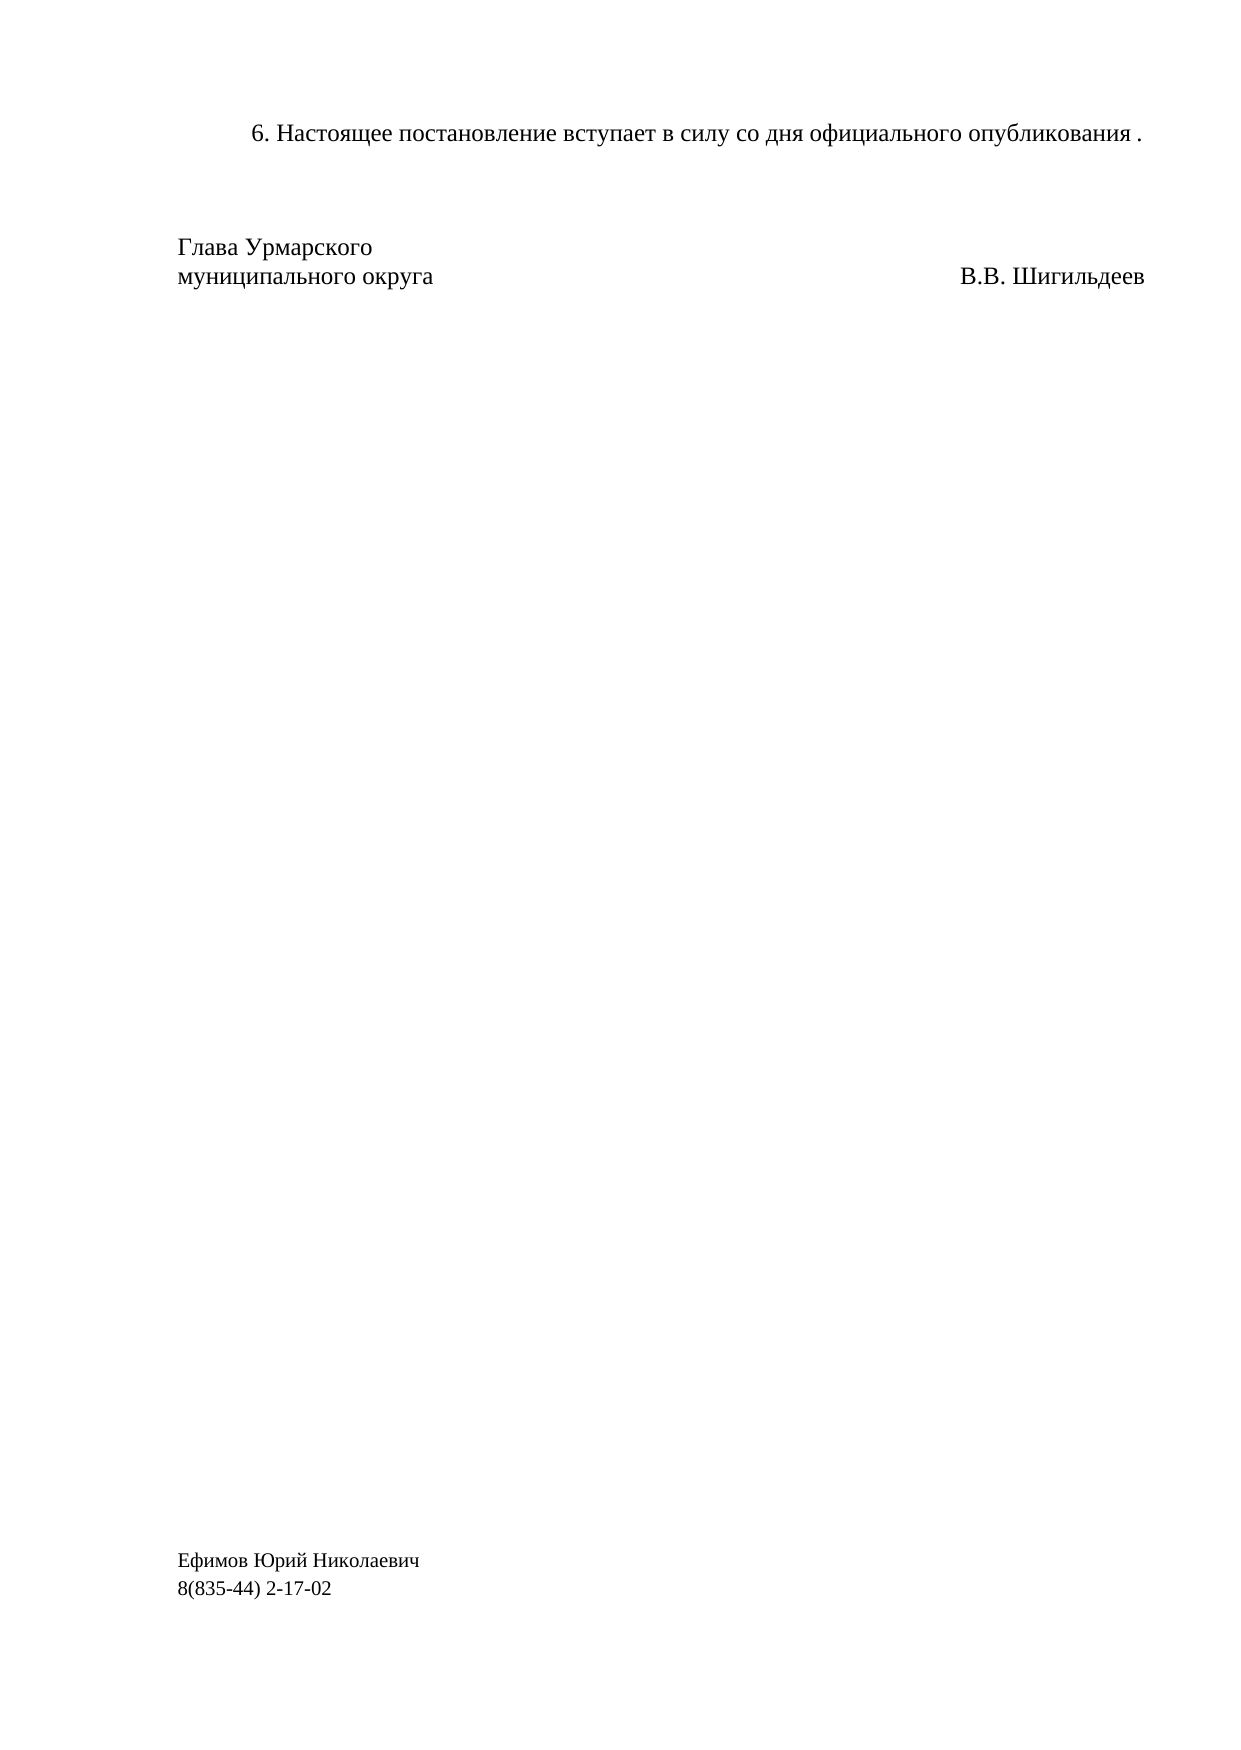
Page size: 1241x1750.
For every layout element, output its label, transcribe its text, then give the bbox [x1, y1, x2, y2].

text 6. Настоящее постановление вступает в силу со дня официального опубликования . [177, 118, 1152, 176]
text Ефимов Юрий Николаевич [177, 1548, 1152, 1572]
text Глава Урмарского [177, 232, 1152, 261]
text 8(835-44) 2-17-02 [177, 1576, 1152, 1600]
text муниципального округа В.В. Шигильдеев [177, 261, 1152, 290]
